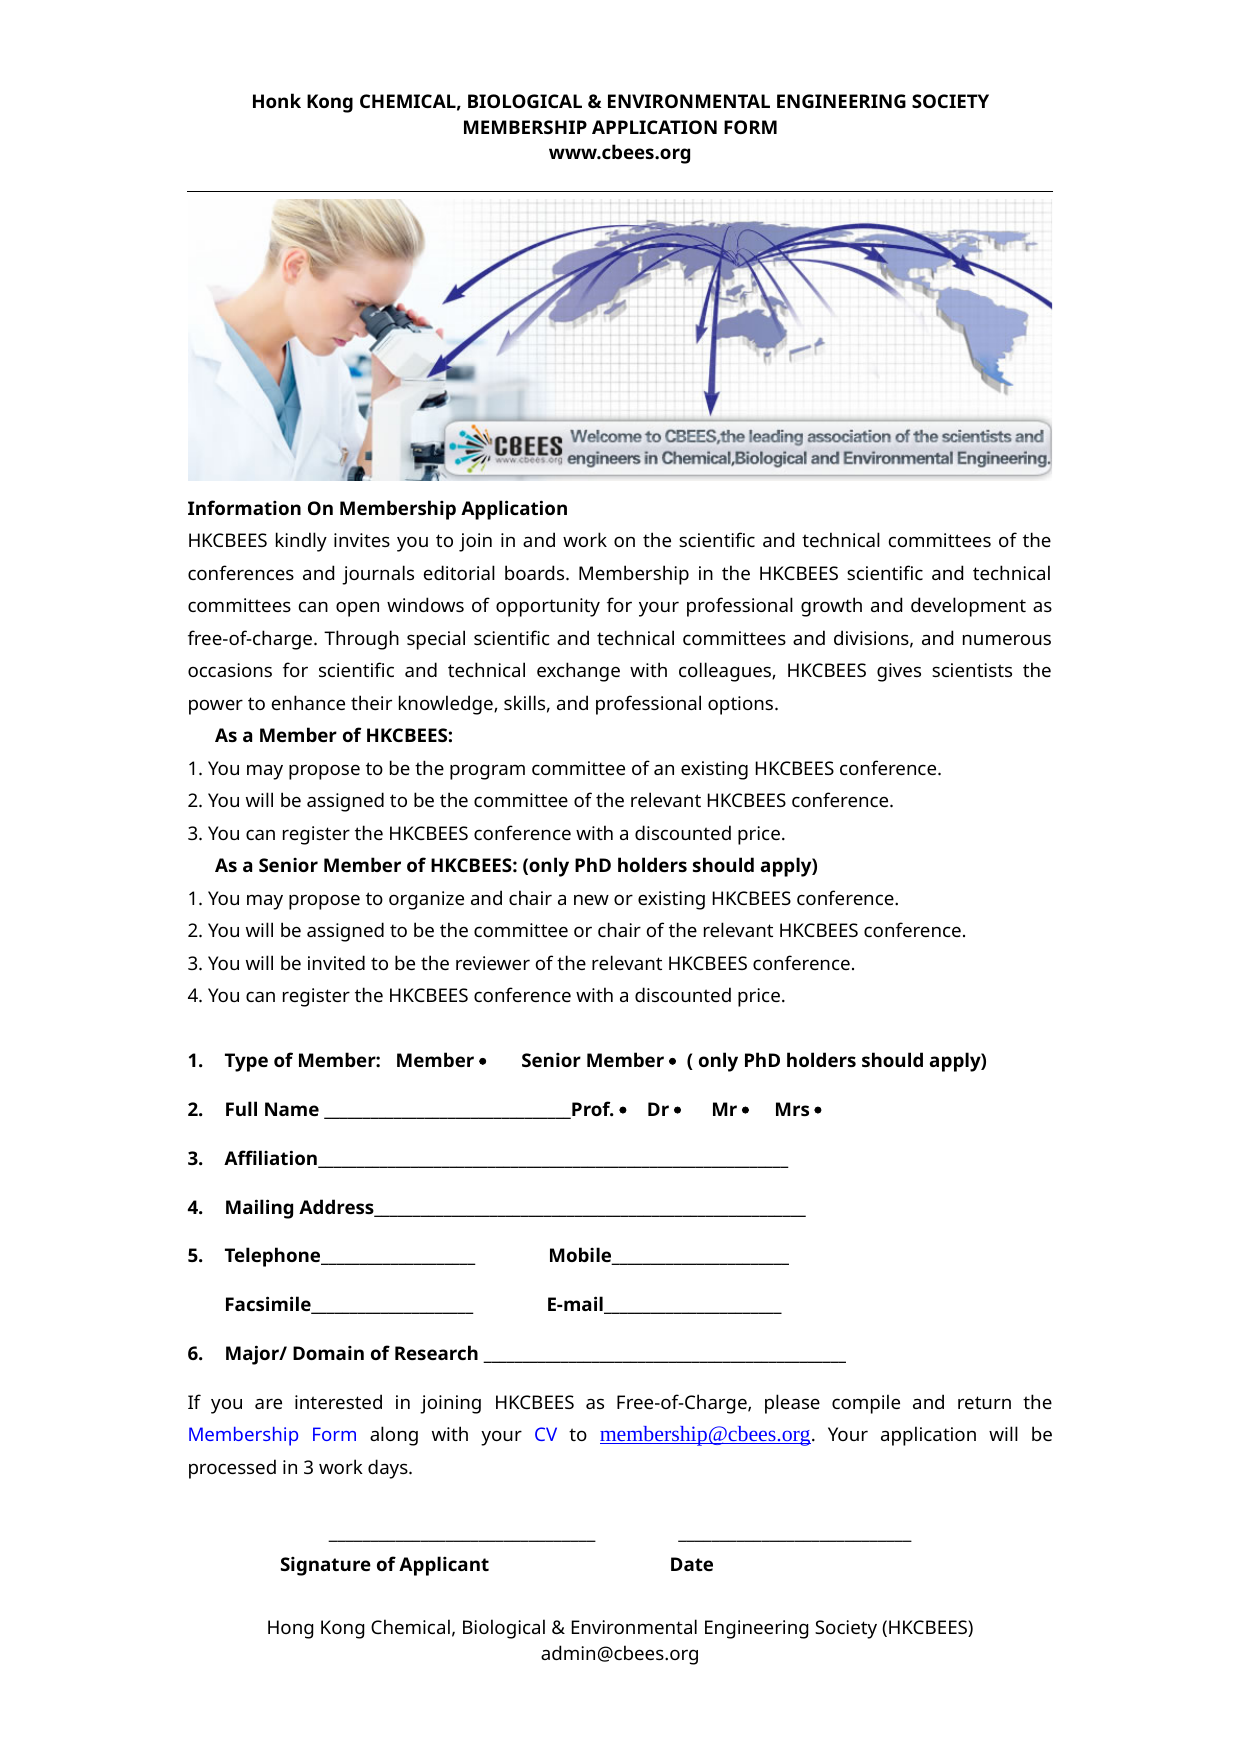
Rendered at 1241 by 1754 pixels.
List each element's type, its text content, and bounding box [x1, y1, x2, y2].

picture [188, 199, 1053, 481]
list Mailing Address________________________________________________________ [187, 1191, 1053, 1223]
text As a Senior Member of HKCBEES: (only PhD holders should apply) [187, 849, 1053, 882]
text As a Member of HKCBEES: [187, 719, 1053, 752]
text 1. You may propose to be the program committee of an existing HKCBEES conference. 2. You will be assigned to be the committee of the relevant HKCBEES conference. 3. You can register the HKCBEES conference with a discounted price. [187, 752, 1053, 849]
text ________________________________ ____________________________ [187, 1516, 1053, 1548]
text HKCBEES kindly invites you to join in and work on the scientific and technical committees of the conferences and journals editorial boards. Membership in the HKCBEES scientific and technical committees can open windows of opportunity for your professional growth and development as free-of-charge. Through special scientific and technical committees and divisions, and numerous occasions for scientific and technical exchange with colleagues, HKCBEES gives scientists the power to enhance their knowledge, skills, and professional options. [187, 524, 1053, 719]
text Information On Membership Application [187, 492, 1053, 524]
list Full Name ________________________________Prof. Dr Mr Mrs [187, 1093, 1053, 1126]
list Major/ Domain of Research _______________________________________________ [187, 1337, 1053, 1369]
list Telephone____________________ Mobile_______________________ [187, 1239, 1053, 1272]
text 1. You may propose to organize and chair a new or existing HKCBEES conference. 2. You will be assigned to be the committee or chair of the relevant HKCBEES conference. 3. You will be invited to be the reviewer of the relevant HKCBEES conference. 4. You can register the HKCBEES conference with a discounted price. [187, 882, 1053, 1012]
list Type of Member: Member Senior Member ( only PhD holders should apply) [187, 1044, 1053, 1077]
text Signature of Applicant Date [187, 1548, 1053, 1581]
text If you are interested in joining HKCBEES as Free-of-Charge, please compile and return the Membership Form along with your CV to membership@cbees.org. Your application will be processed in 3 work days. [187, 1386, 1053, 1483]
list Affiliation_____________________________________________________________ [187, 1142, 1053, 1174]
text Facsimile_____________________ E-mail_______________________ [187, 1288, 1053, 1321]
